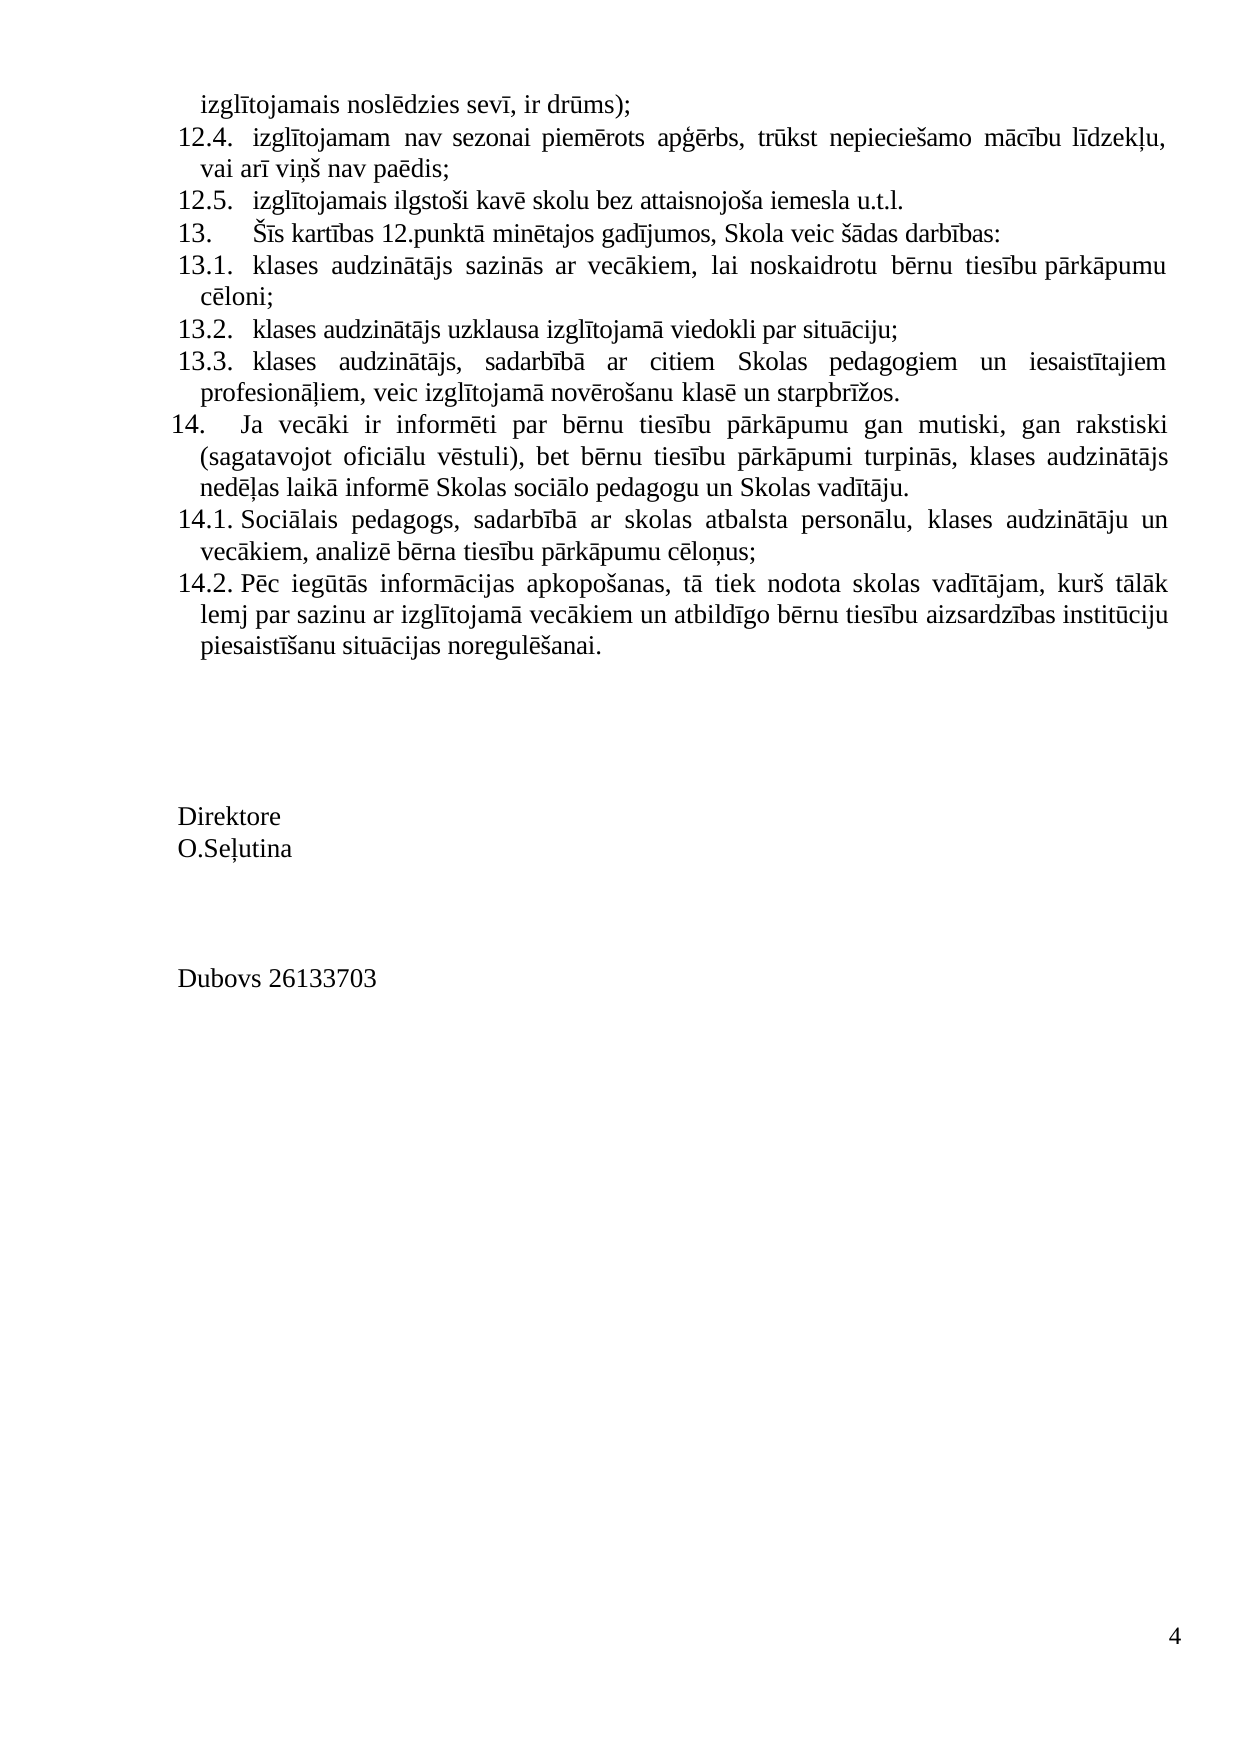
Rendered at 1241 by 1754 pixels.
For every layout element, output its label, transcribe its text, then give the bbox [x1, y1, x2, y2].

list Šīs kartības 12.punktā minētajos gadījumos, Skola veic šādas darbības: [177, 216, 1166, 248]
list izglītojamam nav sezonai piemērots apģērbs, trūkst nepieciešamo mācību līdzekļu, vai arī viņš nav paēdis; [177, 120, 1166, 183]
list Pēc iegūtās informācijas apkopošanas, tā tiek nodota skolas vadītājam, kurš tālāk lemj par sazinu ar izglītojamā vecākiem un atbildīgo bērnu tiesību aizsardzības institūciju piesaistīšanu situācijas noregulēšanai. [177, 566, 1168, 661]
list klases audzinātājs, sadarbībā ar citiem Skolas pedagogiem un iesaistītajiem profesionāļiem, veic izglītojamā novērošanu klasē un starpbrīžos. [177, 344, 1166, 408]
list klases audzinātājs uzklausa izglītojamā viedokli par situāciju; [177, 312, 1166, 344]
list klases audzinātājs sazinās ar vecākiem, lai noskaidrotu bērnu tiesību pārkāpumu cēloni; [177, 248, 1166, 312]
text Dubovs 26133703 [177, 963, 1181, 994]
list Ja vecāki ir informēti par bērnu tiesību pārkāpumu gan mutiski, gan rakstiski (sagatavojot oficiālu vēstuli), bet bērnu tiesību pārkāpumi turpinās, klases audzinātājs nedēļas laikā informē Skolas sociālo pedagogu un Skolas vadītāju. [171, 408, 1168, 502]
list izglītojamais ilgstoši kavē skolu bez attaisnojoša iemesla u.t.l. [177, 183, 1166, 216]
list Sociālais pedagogs, sadarbībā ar skolas atbalsta personālu, klases audzinātāju un vecākiem, analizē bērna tiesību pārkāpumu cēloņus; [177, 502, 1168, 566]
text Direktore O.Seļutina [177, 801, 1181, 863]
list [177, 89, 1166, 120]
